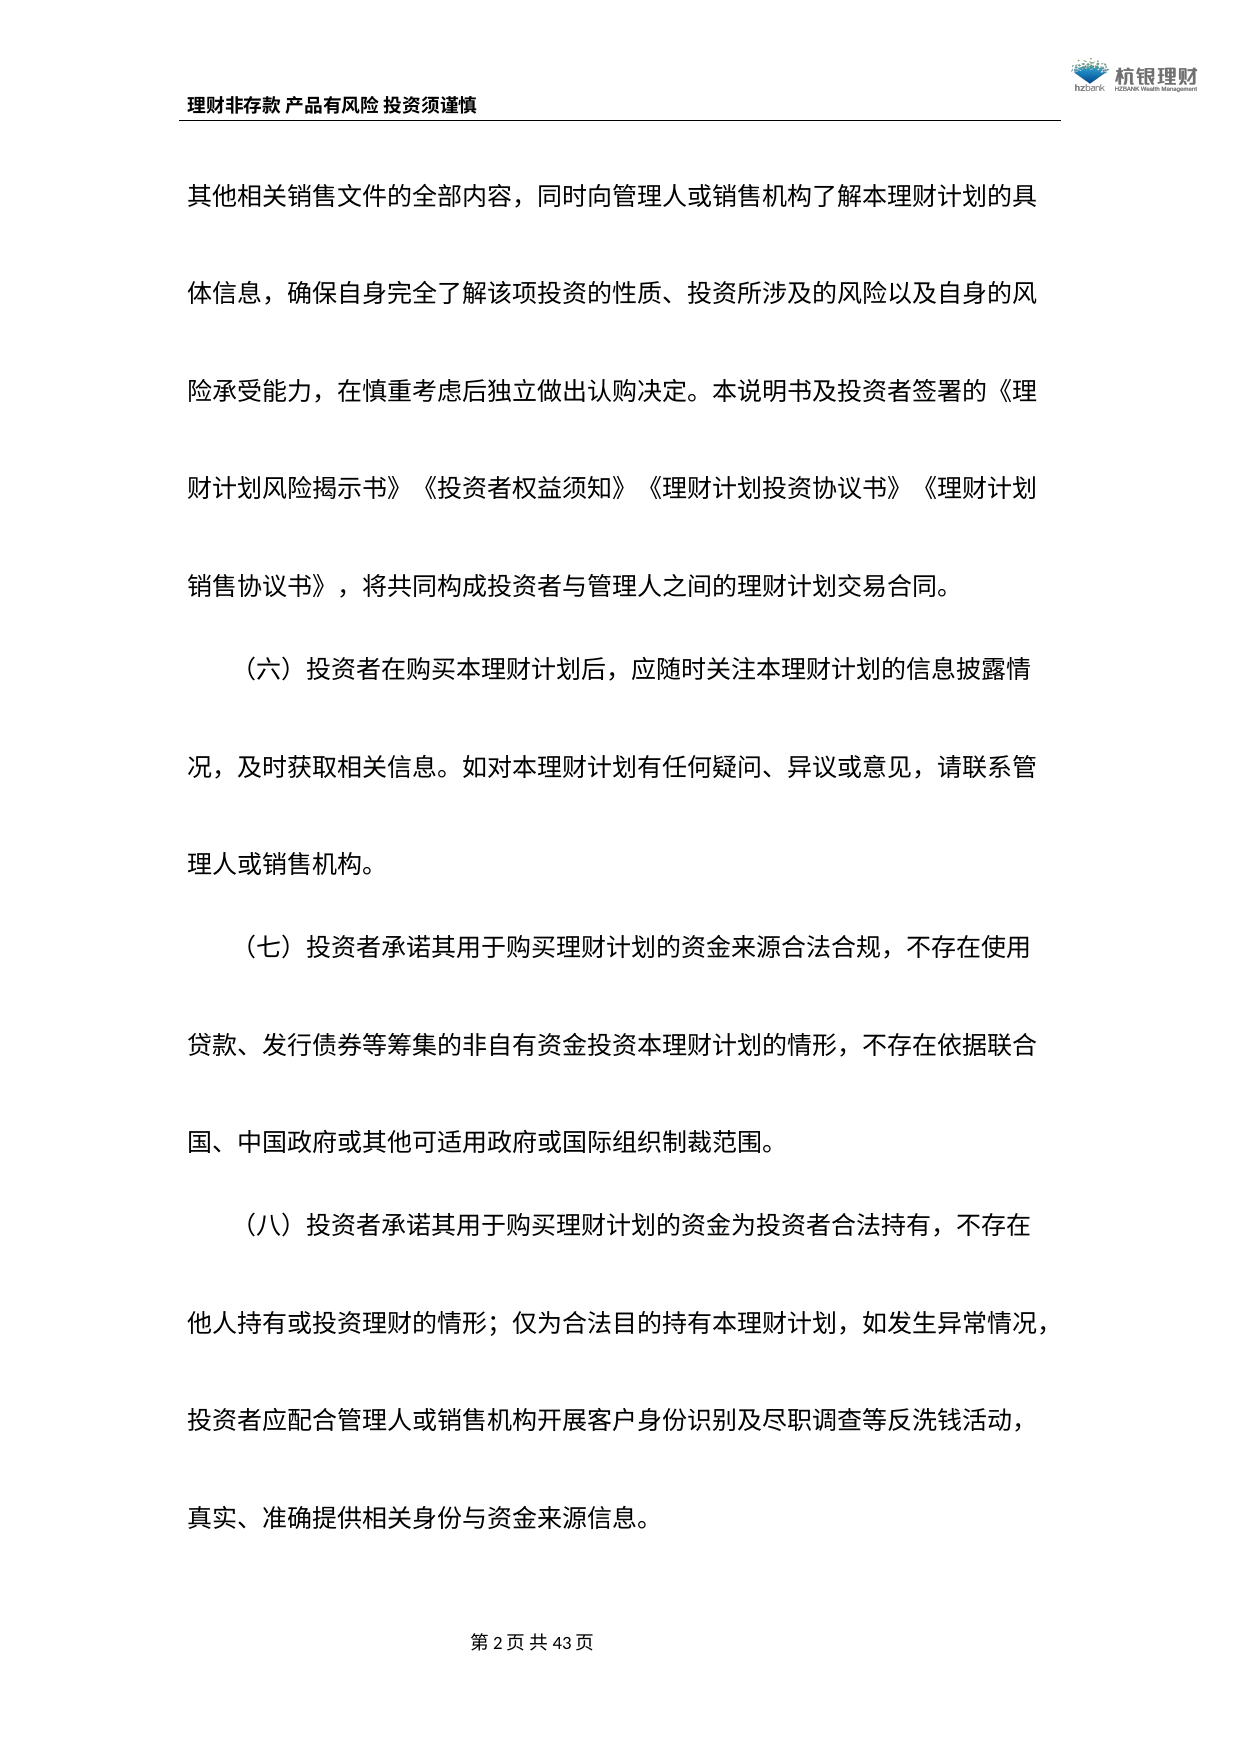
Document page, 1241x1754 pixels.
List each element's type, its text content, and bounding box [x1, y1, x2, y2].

list 投资者承诺其用于购买理财计划的资金来源合法合规，不存在使用贷款、发行债券等筹集的非自有资金投资本理财计划的情形，不存在依据联合国、中国政府或其他可适用政府或国际组织制裁范围。 [187, 913, 1053, 1173]
list 投资者承诺其用于购买理财计划的资金为投资者合法持有，不存在他人持有或投资理财的情形；仅为合法目的持有本理财计划，如发生异常情况，投资者应配合管理人或销售机构开展客户身份识别及尽职调查等反洗钱活动，真实、准确提供相关身份与资金来源信息。 [187, 1191, 1053, 1549]
picture [1027, 0, 1240, 151]
list 投资者在购买本理财计划后，应随时关注本理财计划的信息披露情况，及时获取相关信息。如对本理财计划有任何疑问、异议或意见，请联系管理人或销售机构。 [187, 635, 1053, 895]
